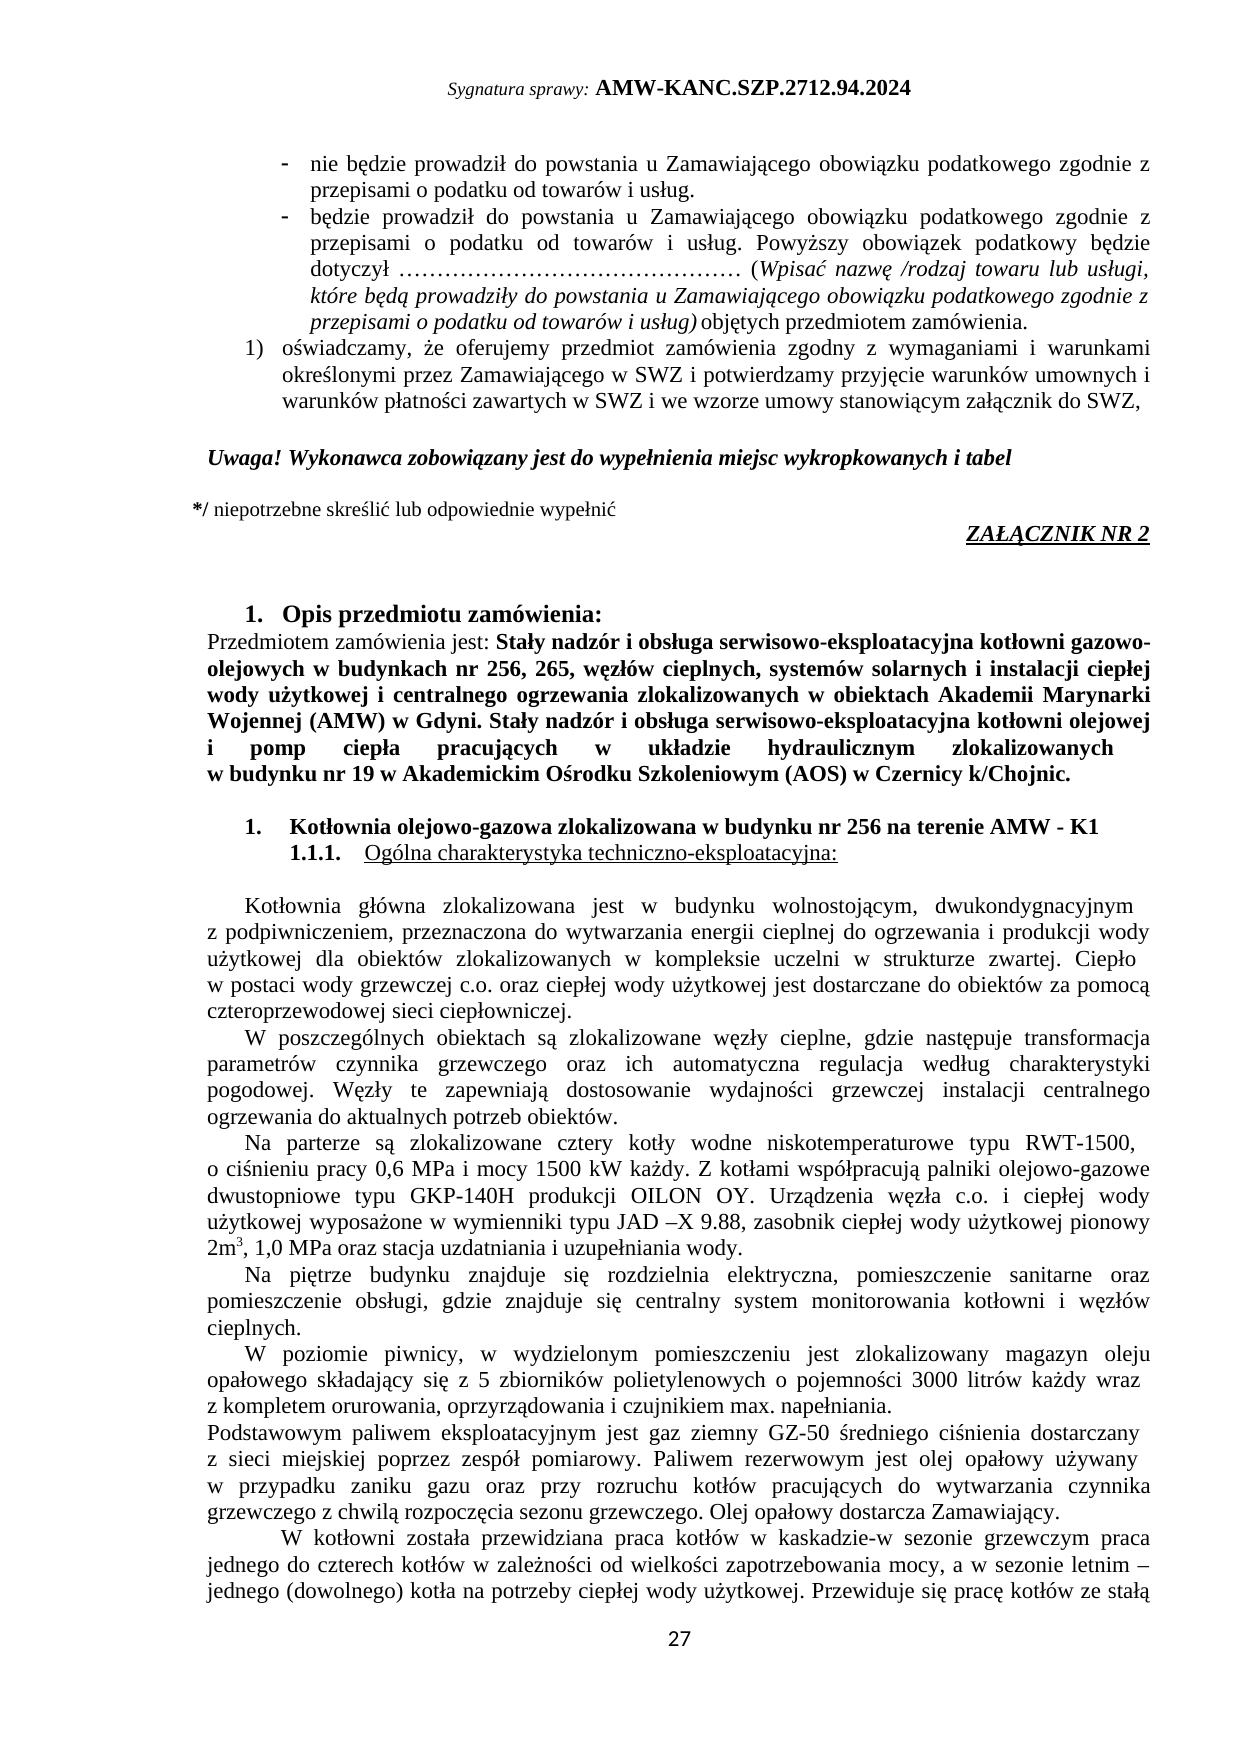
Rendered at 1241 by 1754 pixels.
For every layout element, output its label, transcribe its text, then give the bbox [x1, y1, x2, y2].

list nie będzie prowadził do powstania u Zamawiającego obowiązku podatkowego zgodnie z przepisami o podatku od towarów i usług. [281, 150, 1152, 203]
list będzie prowadził do powstania u Zamawiającego obowiązku podatkowego zgodnie z przepisami o podatku od towarów i usług. Powyższy obowiązek podatkowy będzie dotyczył ……………………………………… (Wpisać nazwę /rodzaj towaru lub usługi, które będą prowadziły do powstania u Zamawiającego obowiązku podatkowego zgodnie z przepisami o podatku od towarów i usług) objętych przedmiotem zamówienia. [281, 203, 1152, 334]
list oświadczamy, że oferujemy przedmiot zamówienia zgodny z wymaganiami i warunkami określonymi przez Zamawiającego w SWZ i potwierdzamy przyjęcie warunków umownych i warunków płatności zawartych w SWZ i we wzorze umowy stanowiącym załącznik do SWZ, [244, 334, 1152, 413]
list Uwaga! Wykonawca zobowiązany jest do wypełnienia miejsc wykropkowanych i tabel [207, 444, 1152, 470]
text Na parterze są zlokalizowane cztery kotły wodne niskotemperaturowe typu RWT-1500, o ciśnieniu pracy 0,6 MPa i mocy 1500 kW każdy. Z kotłami współpracują palniki olejowo-gazowe dwustopniowe typu GKP-140H produkcji OILON OY. Urządzenia węzła c.o. i ciepłej wody użytkowej wyposażone w wymienniki typu JAD –X 9.88, zasobnik ciepłej wody użytkowej pionowy 2m3, 1,0 MPa oraz stacja uzdatniania i uzupełniania wody. [207, 1129, 1152, 1261]
text W poziomie piwnicy, w wydzielonym pomieszczeniu jest zlokalizowany magazyn oleju opałowego składający się z 5 zbiorników polietylenowych o pojemności 3000 litrów każdy wraz z kompletem orurowania, oprzyrządowania i czujnikiem max. napełniania. [207, 1340, 1152, 1419]
list Opis przedmiotu zamówienia: [244, 599, 1152, 628]
text W poszczególnych obiektach są zlokalizowane węzły cieplne, gdzie następuje transformacja parametrów czynnika grzewczego oraz ich automatyczna regulacja według charakterystyki pogodowej. Węzły te zapewniają dostosowanie wydajności grzewczej instalacji centralnego ogrzewania do aktualnych potrzeb obiektów. [207, 1024, 1152, 1129]
text Kotłownia główna zlokalizowana jest w budynku wolnostojącym, dwukondygnacyjnym z podpiwniczeniem, przeznaczona do wytwarzania energii cieplnej do ogrzewania i produkcji wody użytkowej dla obiektów zlokalizowanych w kompleksie uczelni w strukturze zwartej. Ciepło w postaci wody grzewczej c.o. oraz ciepłej wody użytkowej jest dostarczane do obiektów za pomocą czteroprzewodowej sieci ciepłowniczej. [207, 892, 1152, 1024]
list Ogólna charakterystyka techniczno-eksploatacyjna: [289, 839, 1152, 866]
list */ niepotrzebne skreślić lub odpowiednie wypełnić [192, 496, 1152, 521]
text ZAŁĄCZNIK NR 2 [871, 521, 1152, 547]
text Na piętrze budynku znajduje się rozdzielnia elektryczna, pomieszczenie sanitarne oraz pomieszczenie obsługi, gdzie znajduje się centralny system monitorowania kotłowni i węzłów cieplnych. [207, 1261, 1152, 1340]
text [207, 1524, 1152, 1603]
list Kotłownia olejowo-gazowa zlokalizowana w budynku nr 256 na terenie AMW - K1 [244, 813, 1152, 839]
text Podstawowym paliwem eksploatacyjnym jest gaz ziemny GZ-50 średniego ciśnienia dostarczany z sieci miejskiej poprzez zespół pomiarowy. Paliwem rezerwowym jest olej opałowy używany w przypadku zaniku gazu oraz przy rozruchu kotłów pracujących do wytwarzania czynnika grzewczego z chwilą rozpoczęcia sezonu grzewczego. Olej opałowy dostarcza Zamawiający. [207, 1419, 1152, 1524]
text Przedmiotem zamówienia jest: Stały nadzór i obsługa serwisowo-eksploatacyjna kotłowni gazowo-olejowych w budynkach nr 256, 265, węzłów cieplnych, systemów solarnych i instalacji ciepłej wody użytkowej i centralnego ogrzewania zlokalizowanych w obiektach Akademii Marynarki Wojennej (AMW) w Gdyni. Stały nadzór i obsługa serwisowo-eksploatacyjna kotłowni olejowej i pomp ciepła pracujących w układzie hydraulicznym zlokalizowanych w budynku nr 19 w Akademickim Ośrodku Szkoleniowym (AOS) w Czernicy k/Chojnic. [207, 628, 1152, 786]
